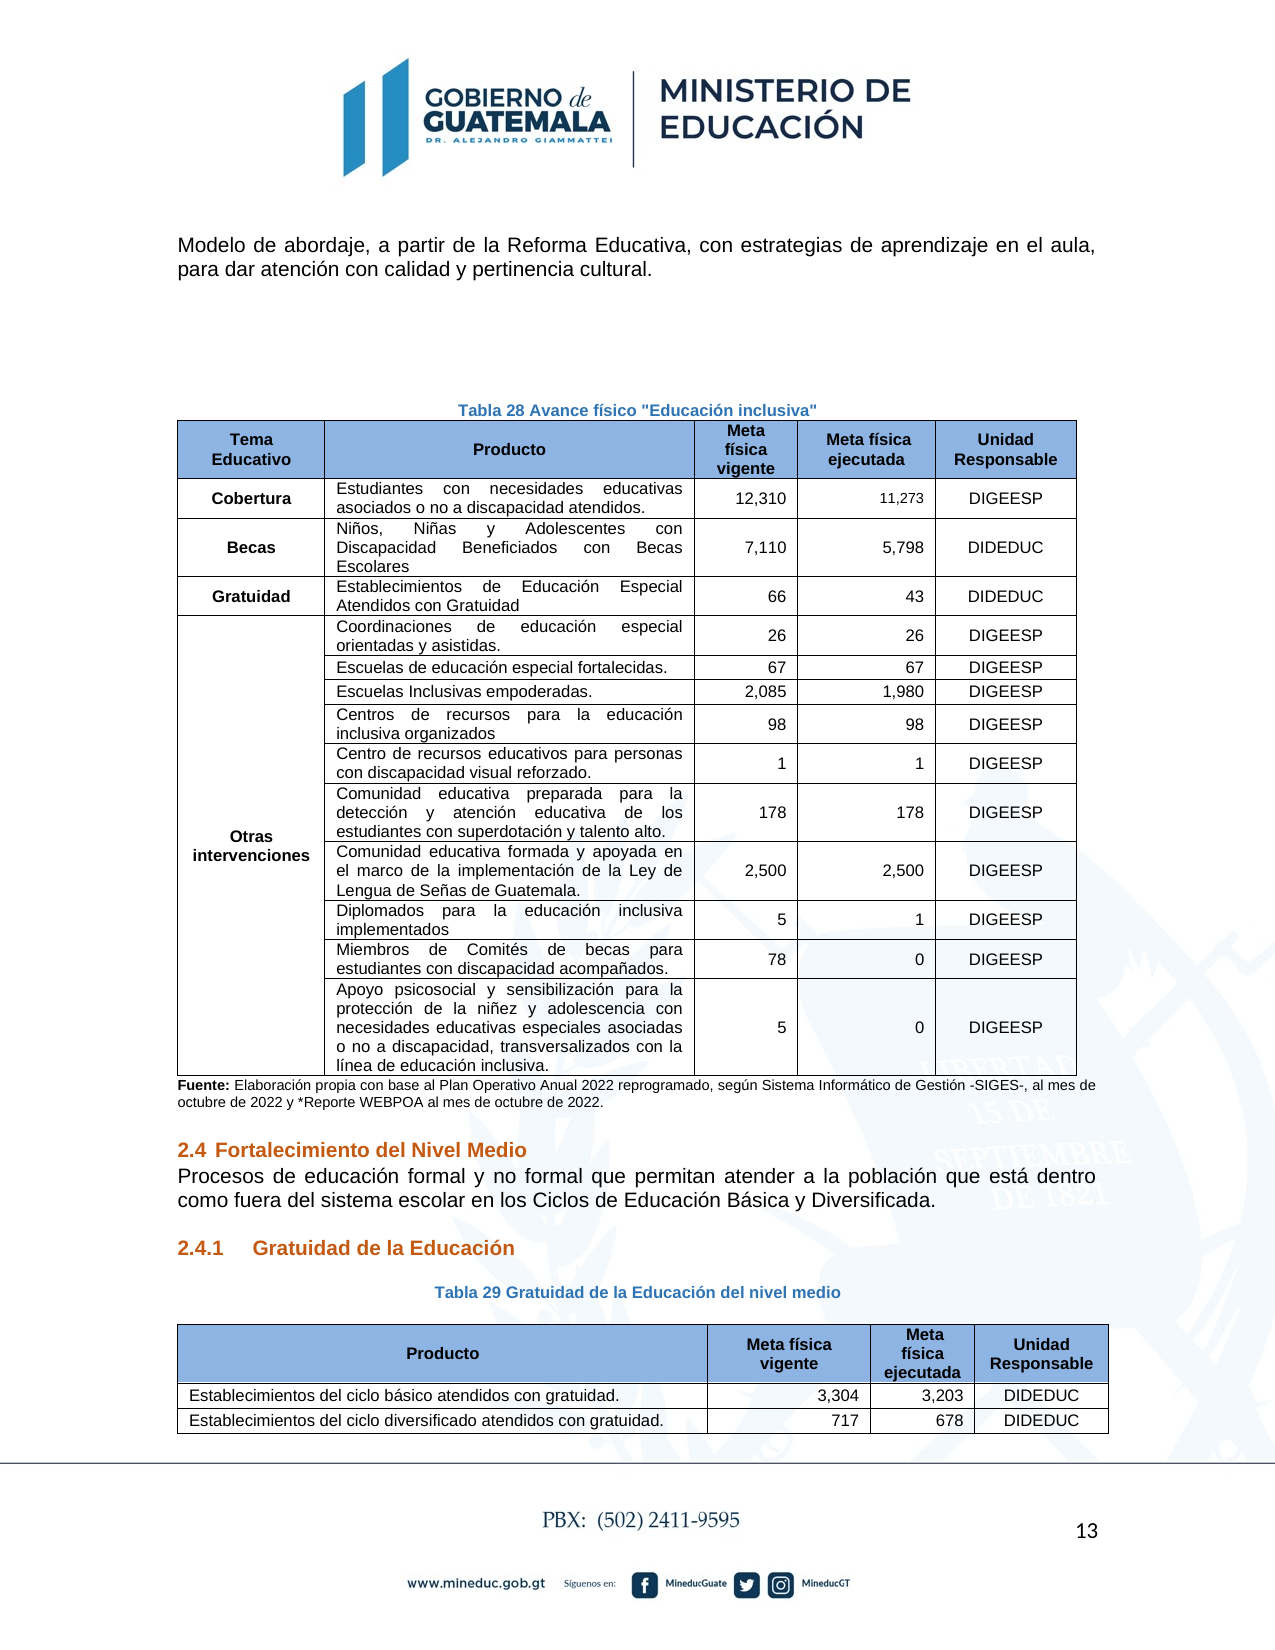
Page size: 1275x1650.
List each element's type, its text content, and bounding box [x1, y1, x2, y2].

table_cell 178 [798, 784, 935, 841]
table_header Meta física ejecutada [798, 421, 935, 478]
table_cell DIGEESP [936, 680, 1076, 704]
table_cell Diplomados para la educación inclusiva implementados [325, 901, 694, 939]
text Modelo de abordaje, a partir de la Reforma Educativa, con estrategias de aprendizaje en el aula, para dar atención con calidad y pertinencia cultural. [177, 233, 1098, 281]
table_cell DIGEESP [936, 901, 1076, 939]
table_cell DIGEESP [936, 784, 1076, 841]
table_cell DIGEESP [936, 744, 1076, 782]
table_header Unidad Responsable [936, 421, 1076, 478]
table_cell DIGEESP [936, 842, 1076, 899]
table_cell 678 [871, 1409, 974, 1433]
table_cell 98 [695, 705, 797, 743]
table_header Producto [178, 1325, 707, 1382]
table_cell DIGEESP [936, 656, 1076, 679]
table_cell 5,798 [798, 519, 935, 576]
table_cell Centro de recursos educativos para personas con discapacidad visual reforzado. [325, 744, 694, 782]
table_cell Centros de recursos para la educación inclusiva organizados [325, 705, 694, 743]
table_cell 2,500 [695, 842, 797, 899]
table_cell DIDEDUC [975, 1384, 1108, 1407]
table_cell 1 [798, 901, 935, 939]
table_cell 3,203 [871, 1384, 974, 1407]
table_header Tema Educativo [178, 421, 324, 478]
table_cell 5 [695, 901, 797, 939]
table_cell 11,273 [798, 479, 935, 517]
table_cell DIDEDUC [975, 1409, 1108, 1433]
table_cell 2,500 [798, 842, 935, 899]
table_cell DIGEESP [936, 705, 1076, 743]
table_cell Miembros de Comités de becas para estudiantes con discapacidad acompañados. [325, 940, 694, 978]
table_cell DIDEDUC [936, 577, 1076, 615]
table_header Meta física vigente [695, 421, 797, 478]
text Fuente: Elaboración propia con base al Plan Operativo Anual 2022 reprogramado, según Sistema Informático de Gestión -SIGES-, al mes de octubre de 2022 y *Reporte WEBPOA al mes de octubre de 2022. [177, 1076, 1098, 1111]
table_cell Comunidad educativa formada y apoyada en el marco de la implementación de la Ley de Lengua de Señas de Guatemala. [325, 842, 694, 899]
table_cell 1,980 [798, 680, 935, 704]
table_cell Escuelas Inclusivas empoderadas. [325, 680, 694, 704]
table_cell Otras intervenciones [178, 616, 324, 1075]
table_cell 1 [798, 744, 935, 782]
table_cell 178 [695, 784, 797, 841]
table_cell 67 [695, 656, 797, 679]
table_cell 12,310 [695, 479, 797, 517]
table_cell 26 [695, 616, 797, 655]
table_cell Niños, Niñas y Adolescentes con Discapacidad Beneficiados con Becas Escolares [325, 519, 694, 576]
table_cell 0 [798, 940, 935, 978]
table_cell Coordinaciones de educación especial orientadas y asistidas. [325, 616, 694, 655]
table_cell 7,110 [695, 519, 797, 576]
table_cell Comunidad educativa preparada para la detección y atención educativa de los estudiantes con superdotación y talento alto. [325, 784, 694, 841]
table_cell Apoyo psicosocial y sensibilización para la protección de la niñez y adolescencia con necesidades educativas especiales asociadas o no a discapacidad, transversalizados con la línea de educación inclusiva. [325, 979, 694, 1075]
table_cell 5 [695, 979, 797, 1075]
table_cell DIGEESP [936, 979, 1076, 1075]
table_header Meta física vigente [708, 1325, 870, 1382]
text Procesos de educación formal y no formal que permitan atender a la población que está dentro como fuera del sistema escolar en los Ciclos de Educación Básica y Diversificada. [177, 1164, 1098, 1212]
table_header Unidad Responsable [975, 1325, 1108, 1382]
table_cell 66 [695, 577, 797, 615]
list Fortalecimiento del Nivel Medio [177, 1138, 1098, 1162]
table_cell 3,304 [708, 1384, 870, 1407]
picture [0, 0, 1275, 1650]
table_cell 78 [695, 940, 797, 978]
table_cell Establecimientos del ciclo básico atendidos con gratuidad. [178, 1384, 707, 1407]
list Gratuidad de la Educación [177, 1236, 1098, 1260]
table_cell 717 [708, 1409, 870, 1433]
table_cell 43 [798, 577, 935, 615]
table_cell Escuelas de educación especial fortalecidas. [325, 656, 694, 679]
table_cell 26 [798, 616, 935, 655]
table_cell Becas [178, 519, 324, 576]
table_cell DIDEDUC [936, 519, 1076, 576]
table_cell Gratuidad [178, 577, 324, 615]
table_cell Estudiantes con necesidades educativas asociados o no a discapacidad atendidos. [325, 479, 694, 517]
table_cell DIGEESP [936, 479, 1076, 517]
table_cell Establecimientos del ciclo diversificado atendidos con gratuidad. [178, 1409, 707, 1433]
text Tabla 29 Gratuidad de la Educación del nivel medio [177, 1282, 1098, 1302]
table_cell 0 [798, 979, 935, 1075]
table_header Producto [325, 421, 694, 478]
table_cell 1 [695, 744, 797, 782]
text Tabla 28 Avance físico "Educación inclusiva" [177, 400, 1098, 419]
table_cell DIGEESP [936, 616, 1076, 655]
table_cell Cobertura [178, 479, 324, 517]
table_header Meta física ejecutada [871, 1325, 974, 1382]
table_cell Establecimientos de Educación Especial Atendidos con Gratuidad [325, 577, 694, 615]
table_cell 98 [798, 705, 935, 743]
table_cell DIGEESP [936, 940, 1076, 978]
table_cell 2,085 [695, 680, 797, 704]
table_cell 67 [798, 656, 935, 679]
